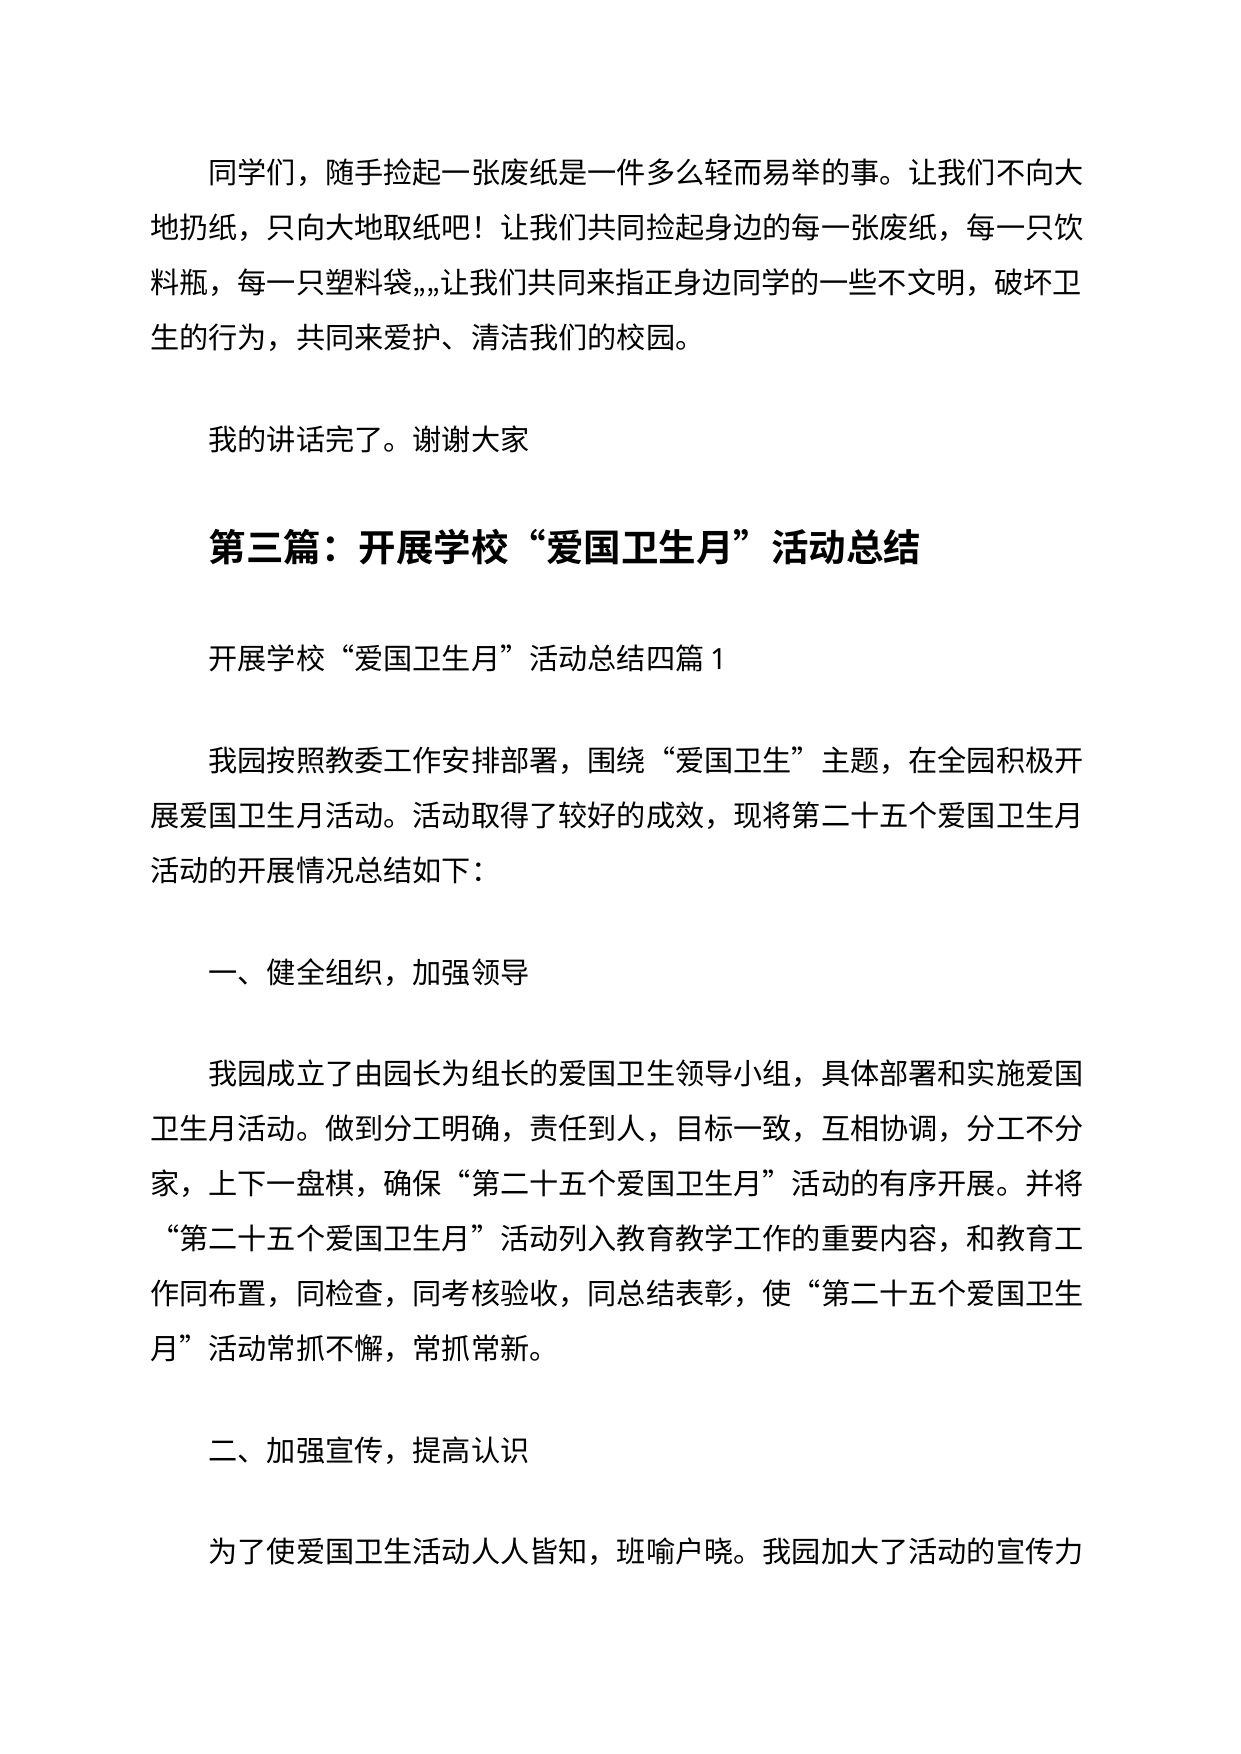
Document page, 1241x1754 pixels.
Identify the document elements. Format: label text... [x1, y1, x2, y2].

text 一、健全组织，加强领导 [150, 949, 1090, 991]
text 第三篇：开展学校“爱国卫生月”活动总结 [150, 518, 1090, 572]
text 我的讲话完了。谢谢大家 [150, 416, 1090, 459]
text 同学们，随手捡起一张废纸是一件多么轻而易举的事。让我们不向大地扔纸，只向大地取纸吧！让我们共同捡起身边的每一张废纸，每一只饮料瓶，每一只塑料袋„„让我们共同来指正身边同学的一些不文明，破坏卫生的行为，共同来爱护、清洁我们的校园。 [150, 150, 1090, 357]
text 我园按照教委工作安排部署，围绕“爱国卫生”主题，在全园积极开展爱国卫生月活动。活动取得了较好的成效，现将第二十五个爱国卫生月活动的开展情况总结如下： [150, 738, 1090, 890]
text 开展学校“爱国卫生月”活动总结四篇1 [150, 636, 1090, 678]
text 我园成立了由园长为组长的爱国卫生领导小组，具体部署和实施爱国卫生月活动。做到分工明确，责任到人，目标一致，互相协调，分工不分家，上下一盘棋，确保“第二十五个爱国卫生月”活动的有序开展。并将“第二十五个爱国卫生月”活动列入教育教学工作的重要内容，和教育工作同布置，同检查，同考核验收，同总结表彰，使“第二十五个爱国卫生月”活动常抓不懈，常抓常新。 [150, 1051, 1090, 1368]
text 二、加强宣传，提高认识 [150, 1427, 1090, 1469]
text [150, 1529, 1090, 1571]
